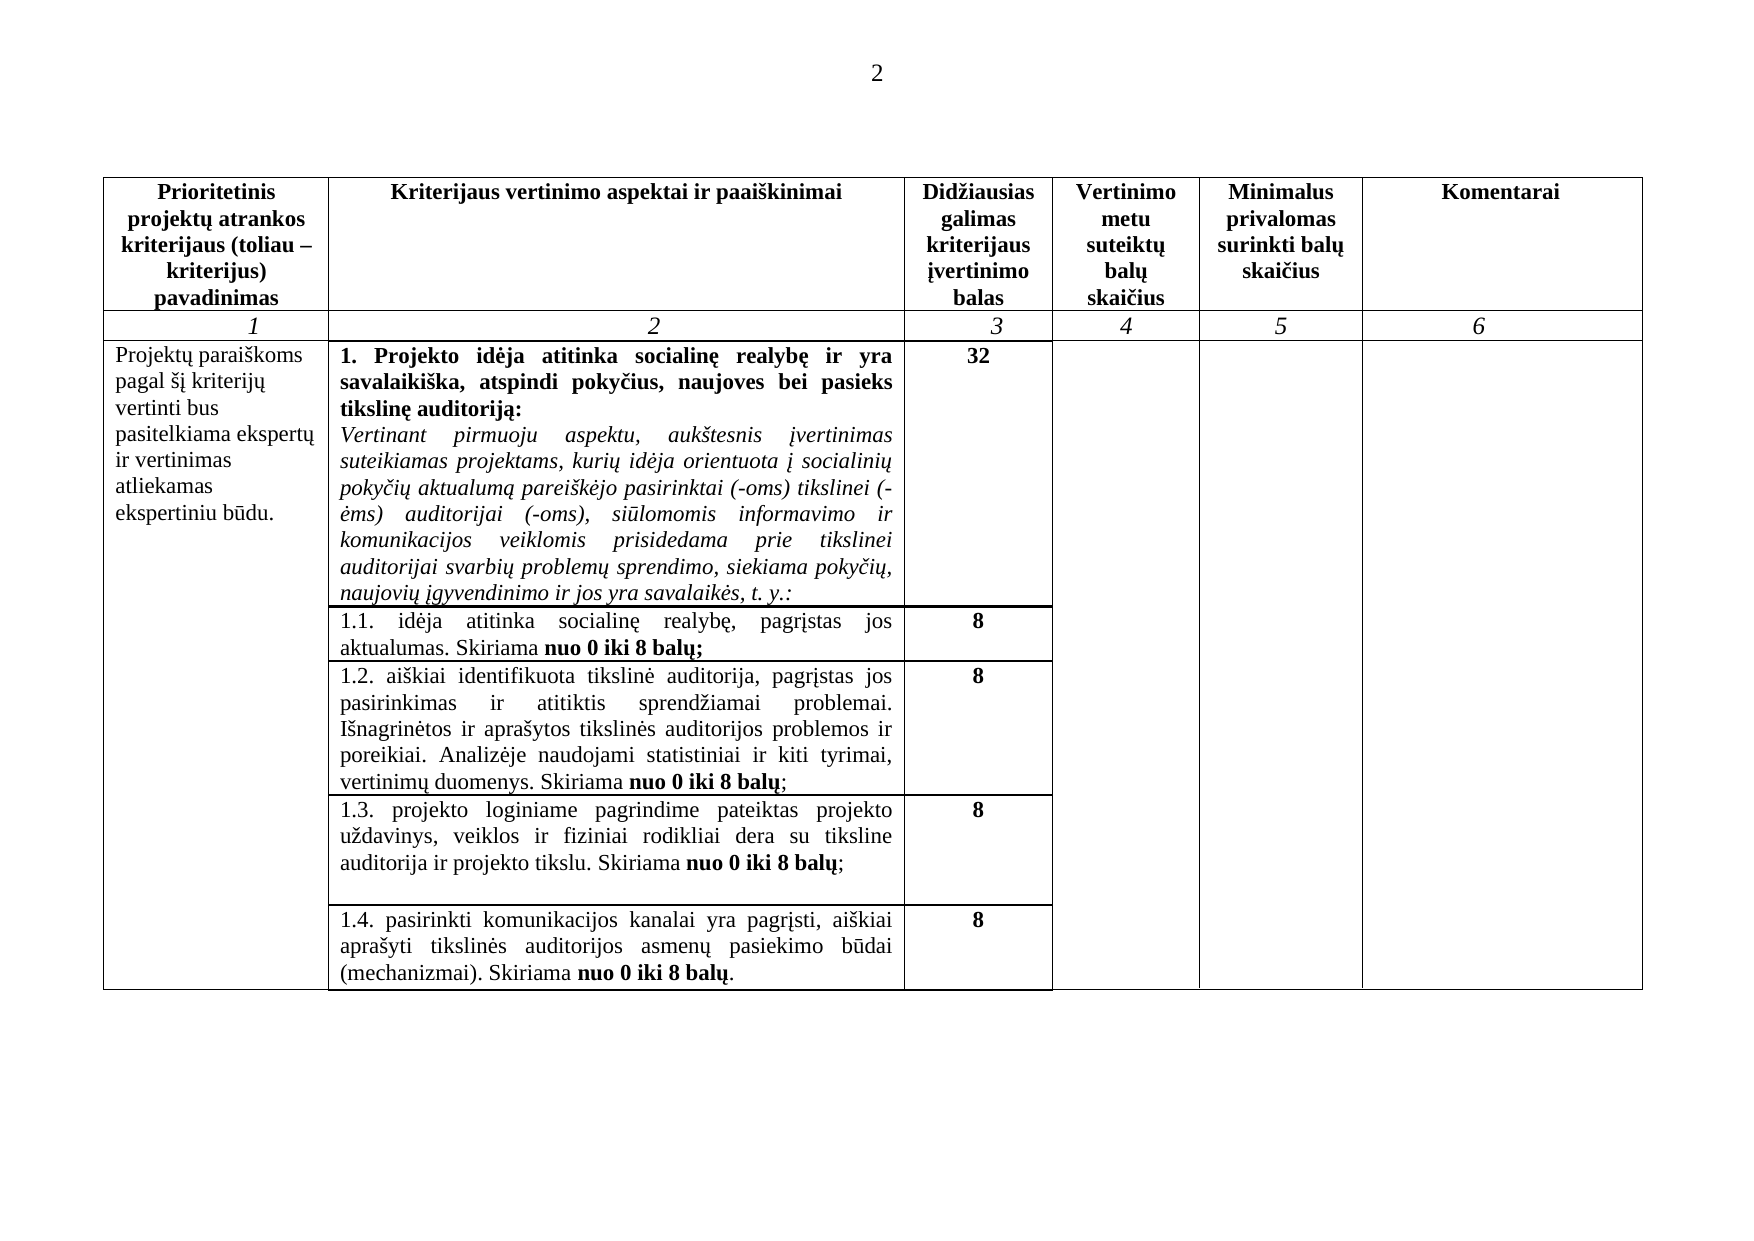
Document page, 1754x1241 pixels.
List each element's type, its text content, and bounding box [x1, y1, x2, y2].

table_header PROJEKTO Naudos ir kokybės vertinimo LENTELĖ Ši lentelė naudos ir kokybės vertinimo metu pildoma kiekvienam projektui individualiai. [92, 177, 328, 991]
table_header PROJEKTO Naudos ir kokybės vertinimo LENTELĖ Ši lentelė naudos ir kokybės vertinimo metu pildoma kiekvienam projektui individualiai. [1053, 177, 1648, 991]
table_header PROJEKTO Naudos ir kokybės vertinimo LENTELĖ Ši lentelė naudos ir kokybės vertinimo metu pildoma kiekvienam projektui individualiai. [329, 178, 904, 310]
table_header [905, 906, 1052, 989]
table_header PROJEKTO Naudos ir kokybės vertinimo LENTELĖ Ši lentelė naudos ir kokybės vertinimo metu pildoma kiekvienam projektui individualiai. [329, 311, 904, 340]
table_header PROJEKTO Naudos ir kokybės vertinimo LENTELĖ Ši lentelė naudos ir kokybės vertinimo metu pildoma kiekvienam projektui individualiai. [329, 796, 904, 904]
table_header PROJEKTO Naudos ir kokybės vertinimo LENTELĖ Ši lentelė naudos ir kokybės vertinimo metu pildoma kiekvienam projektui individualiai. [329, 342, 904, 605]
table_header PROJEKTO Naudos ir kokybės vertinimo LENTELĖ Ši lentelė naudos ir kokybės vertinimo metu pildoma kiekvienam projektui individualiai. [905, 342, 1052, 605]
table_header PROJEKTO Naudos ir kokybės vertinimo LENTELĖ Ši lentelė naudos ir kokybės vertinimo metu pildoma kiekvienam projektui individualiai. [905, 796, 1052, 904]
table_header PROJEKTO Naudos ir kokybės vertinimo LENTELĖ Ši lentelė naudos ir kokybės vertinimo metu pildoma kiekvienam projektui individualiai. [329, 662, 904, 794]
table_header PROJEKTO Naudos ir kokybės vertinimo LENTELĖ Ši lentelė naudos ir kokybės vertinimo metu pildoma kiekvienam projektui individualiai. [905, 178, 1052, 310]
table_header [329, 906, 904, 989]
table_header PROJEKTO Naudos ir kokybės vertinimo LENTELĖ Ši lentelė naudos ir kokybės vertinimo metu pildoma kiekvienam projektui individualiai. [329, 608, 904, 660]
table_header PROJEKTO Naudos ir kokybės vertinimo LENTELĖ Ši lentelė naudos ir kokybės vertinimo metu pildoma kiekvienam projektui individualiai. [905, 662, 1052, 794]
